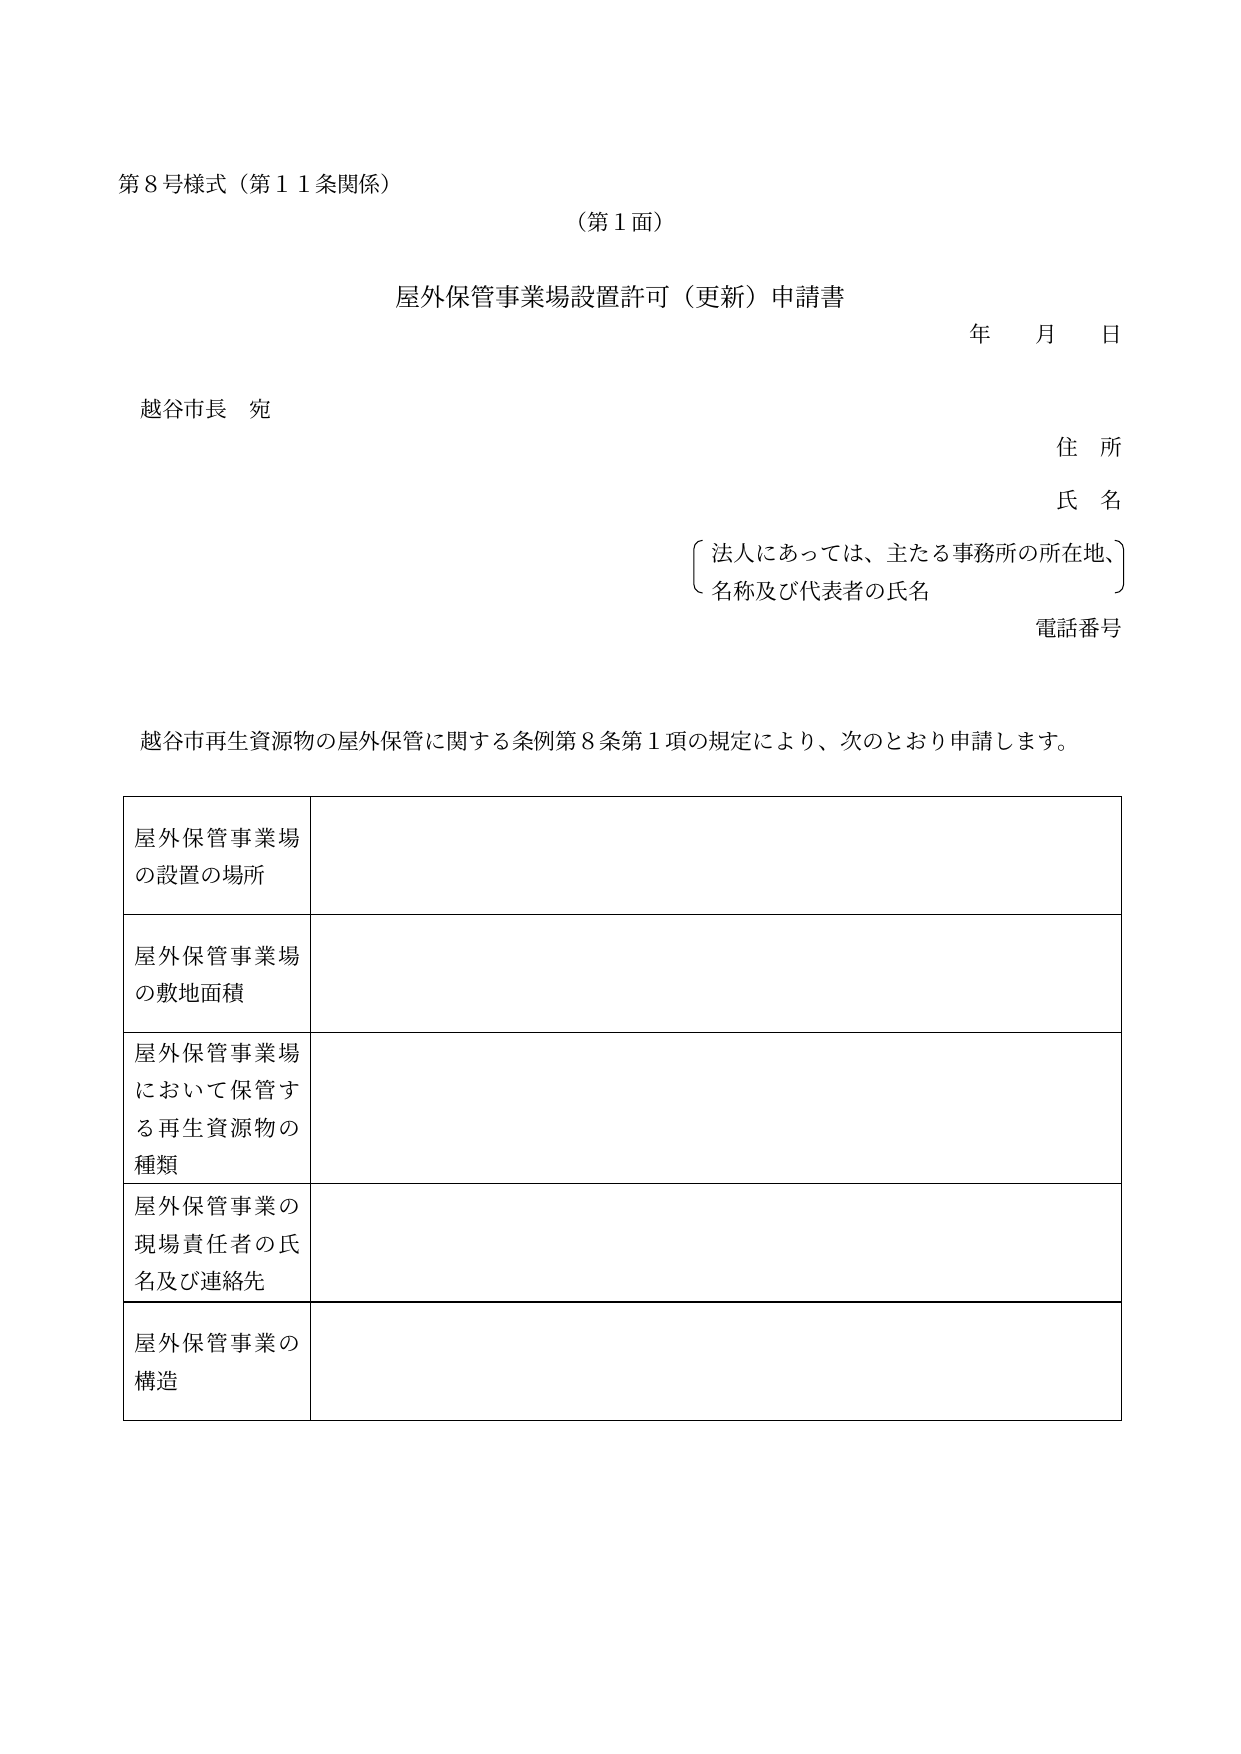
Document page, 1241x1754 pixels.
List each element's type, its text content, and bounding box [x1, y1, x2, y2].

text 年 月 日 [118, 314, 1122, 352]
text 越谷市再生資源物の屋外保管に関する条例第８条第１項の規定により、次のとおり申請します。 [118, 721, 1122, 758]
text 電話番号 [118, 608, 1122, 646]
text 屋外保管事業場設置許可（更新）申請書 [118, 277, 1122, 314]
text 第８号様式（第１１条関係） [118, 164, 1122, 202]
table_header [311, 797, 1121, 914]
text （第１面） [118, 202, 1122, 239]
table_cell [311, 1303, 1121, 1419]
text 名称及び代表者の氏名 [711, 571, 1122, 608]
table_cell 屋外保管事業場において保管する再生資源物の種類 [124, 1033, 310, 1183]
table_cell [311, 1184, 1121, 1301]
table_cell [311, 1033, 1121, 1183]
table_cell 屋外保管事業の構造 [124, 1303, 310, 1419]
text 住所 [118, 427, 1122, 464]
text 氏名 [118, 480, 1122, 518]
text 越谷市長 宛 [118, 389, 1122, 427]
text 法人にあっては、主たる事務所の所在地、 [711, 533, 1137, 571]
table_cell [311, 915, 1121, 1032]
table_cell 屋外保管事業場の敷地面積 [124, 915, 310, 1032]
table_header 屋外保管事業場の設置の場所 [124, 797, 310, 914]
table_cell 屋外保管事業の現場責任者の氏名及び連絡先 [124, 1184, 310, 1301]
